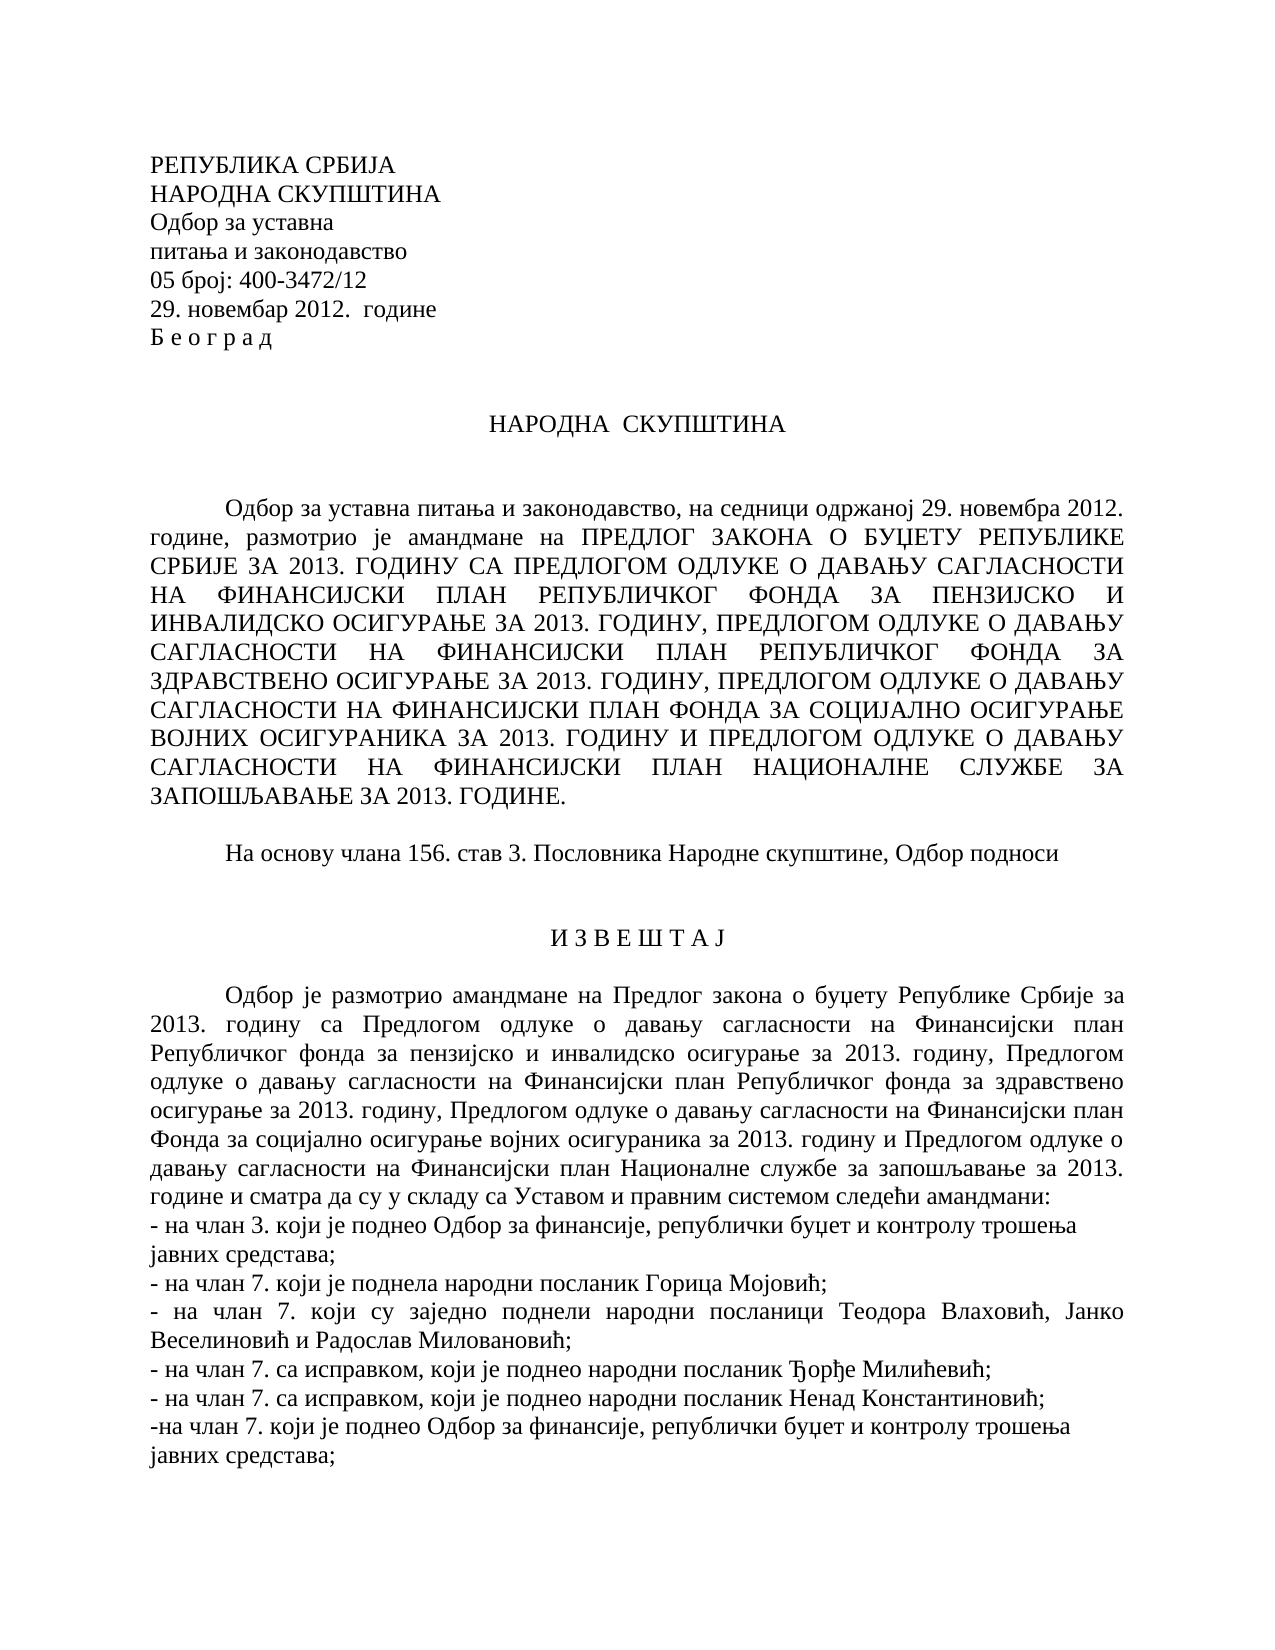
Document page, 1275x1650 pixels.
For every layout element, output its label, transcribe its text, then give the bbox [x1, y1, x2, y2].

text - на члан 7. са исправком, који је поднео народни посланик Ђорђе Милићевић; [150, 1354, 1125, 1383]
text И З В Е Ш Т А Ј [150, 923, 1125, 951]
text Одбор за уставна питања и законодавство, на седници одржаној 29. новембра 2012. године, размотрио је амандмане на ПРЕДЛОГ ЗАКОНА О БУЏЕТУ РЕПУБЛИКЕ СРБИЈЕ ЗА 2013. ГОДИНУ СА ПРЕДЛОГОМ ОДЛУКЕ О ДАВАЊУ САГЛАСНОСТИ НА ФИНАНСИЈСКИ ПЛАН РЕПУБЛИЧКОГ ФОНДА ЗА ПЕНЗИЈСКО И ИНВАЛИДСКО ОСИГУРАЊЕ ЗА 2013. ГОДИНУ, ПРЕДЛОГОМ ОДЛУКЕ О ДАВАЊУ САГЛАСНОСТИ НА ФИНАНСИЈСКИ ПЛАН РЕПУБЛИЧКОГ ФОНДА ЗА ЗДРАВСТВЕНО ОСИГУРАЊЕ ЗА 2013. ГОДИНУ, ПРЕДЛОГОМ ОДЛУКЕ О ДАВАЊУ САГЛАСНОСТИ НА ФИНАНСИЈСКИ ПЛАН ФОНДА ЗА СОЦИЈАЛНО ОСИГУРАЊЕ ВОЈНИХ ОСИГУРАНИКА ЗА 2013. ГОДИНУ И ПРЕДЛОГОМ ОДЛУКЕ О ДАВАЊУ САГЛАСНОСТИ НА ФИНАНСИЈСКИ ПЛАН НАЦИОНАЛНЕ СЛУЖБЕ ЗА ЗАПОШЉАВАЊЕ ЗА 2013. ГОДИНЕ. [150, 493, 1125, 810]
text -на члан 7. који је поднео Одбор за финансије, републички буџет и контролу трошења јавних средстава; [150, 1411, 1125, 1469]
text Одбор за уставна [150, 207, 1125, 236]
text НАРОДНА СКУПШТИНА [150, 409, 1125, 437]
text - на члан 7. који су заједно поднели народни посланици Теодора Влаховић, Јанко Веселиновић и Радослав Миловановић; [150, 1296, 1125, 1354]
text Б е о г р а д [150, 322, 1125, 351]
text 05 број: 400-3472/12 [150, 265, 1125, 294]
text - на члан 7. са исправком, који је поднео народни посланик Ненад Константиновић; [150, 1383, 1125, 1411]
text На основу члана 156. став 3. Пословника Народне скупштине, Одбор подноси [150, 838, 1125, 867]
text Одбор је размотрио амандмане на Предлог закона о буџету Републике Србије за 2013. годину са Предлогом одлуке о давању сагласности на Финансијски план Републичког фонда за пензијско и инвалидско осигурање за 2013. годину, Предлогом одлуке о давању сагласности на Финансијски план Републичког фонда за здравствено осигурање за 2013. годину, Предлогом одлуке о давању сагласности на Финансијски план Фонда за социјално осигурање војних осигураника за 2013. годину и Предлогом одлуке о давању сагласности на Финансијски план Националне службе за запошљавање за 2013. године и сматра да су у складу са Уставом и правним системом следећи амандмани: [150, 980, 1125, 1210]
text питања и законодавство [150, 236, 1125, 265]
text - на члан 3. који је поднео Одбор за финансије, републички буџет и контролу трошења јавних средстава; [150, 1210, 1125, 1268]
text 29. новембар 2012. године [150, 294, 1125, 322]
text НАРОДНА СКУПШТИНА [150, 179, 1125, 207]
text - на члан 7. који је поднела народни посланик Горица Мојовић; [150, 1268, 1125, 1296]
text РЕПУБЛИКА СРБИЈА [150, 150, 1125, 179]
